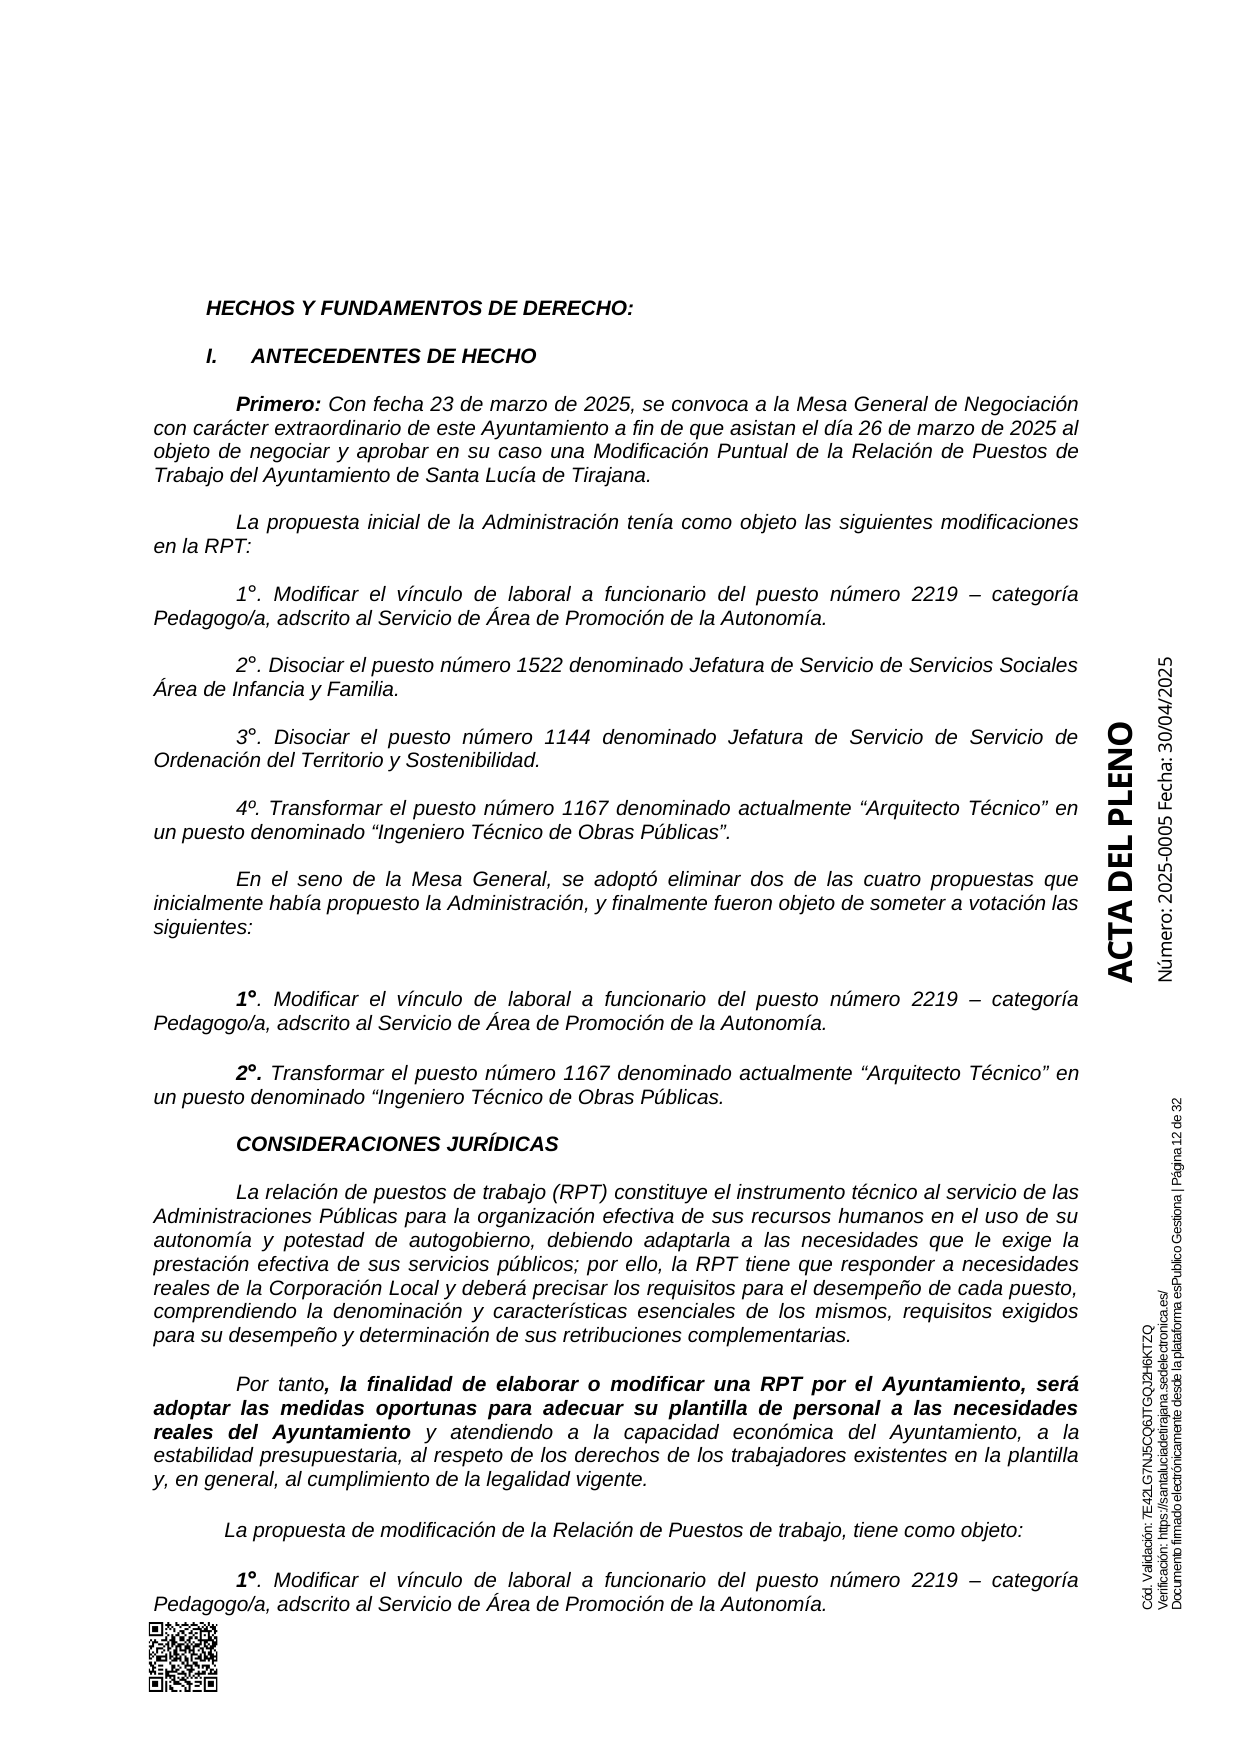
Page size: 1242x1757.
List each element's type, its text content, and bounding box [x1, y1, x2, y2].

text 3°. Disociar el puesto número 1144 denominado Jefatura de Servicio de Servicio de Ordenación del Territorio y Sostenibilidad. [153, 726, 1080, 773]
text En el seno de la Mesa General, se adoptó eliminar dos de las cuatro propuestas que inicialmente había propuesto la Administración, y finalmente fueron objeto de someter a votación las siguientes: [153, 868, 1080, 939]
text HECHOS Y FUNDAMENTOS DE DERECHO: [206, 296, 1095, 320]
text 4º. Transformar el puesto número 1167 denominado actualmente “Arquitecto Técnico” en un puesto denominado “Ingeniero Técnico de Obras Públicas”. [153, 797, 1080, 844]
text 2°. Transformar el puesto número 1167 denominado actualmente “Arquitecto Técnico” en un puesto denominado “Ingeniero Técnico de Obras Públicas. [153, 1061, 1080, 1109]
text La propuesta inicial de la Administración tenía como objeto las siguientes modificaciones en la RPT: [153, 511, 1080, 559]
text Primero: Con fecha 23 de marzo de 2025, se convoca a la Mesa General de Negociación con carácter extraordinario de este Ayuntamiento a fin de que asistan el día 26 de marzo de 2025 al objeto de negociar y aprobar en su caso una Modificación Puntual de la Relación de Puestos de Trabajo del Ayuntamiento de Santa Lucía de Tirajana. [153, 392, 1080, 488]
picture [148, 1622, 218, 1692]
text La relación de puestos de trabajo (RPT) constituye el instrumento técnico al servicio de las Administraciones Públicas para la organización efectiva de sus recursos humanos en el uso de su autonomía y potestad de autogobierno, debiendo adaptarla a las necesidades que le exige la prestación efectiva de sus servicios públicos; por ello, la RPT tiene que responder a necesidades reales de la Corporación Local y deberá precisar los requisitos para el desempeño de cada puesto, comprendiendo la denominación y características esenciales de los mismos, requisitos exigidos para su desempeño y determinación de sus retribuciones complementarias. [153, 1181, 1080, 1348]
text Por tanto, la finalidad de elaborar o modificar una RPT por el Ayuntamiento, será adoptar las medidas oportunas para adecuar su plantilla de personal a las necesidades reales del Ayuntamiento y atendiendo a la capacidad económica del Ayuntamiento, a la estabilidad presupuestaria, al respeto de los derechos de los trabajadores existentes en la plantilla y, en general, al cumplimiento de la legalidad vigente. [153, 1372, 1080, 1492]
text 1°. Modificar el vínculo de laboral a funcionario del puesto número 2219 – categoría Pedagogo/a, adscrito al Servicio de Área de Promoción de la Autonomía. [153, 1569, 1080, 1617]
text 1°. Modificar el vínculo de laboral a funcionario del puesto número 2219 – categoría Pedagogo/a, adscrito al Servicio de Área de Promoción de la Autonomía. [153, 582, 1080, 630]
text 1°. Modificar el vínculo de laboral a funcionario del puesto número 2219 – categoría Pedagogo/a, adscrito al Servicio de Área de Promoción de la Autonomía. [153, 987, 1080, 1035]
text I. ANTECEDENTES DE HECHO [206, 344, 1095, 368]
text La propuesta de modificación de la Relación de Puestos de trabajo, tiene como objeto: [153, 1518, 1095, 1542]
text CONSIDERACIONES JURÍDICAS [236, 1132, 1095, 1156]
text 2°. Disociar el puesto número 1522 denominado Jefatura de Servicio de Servicios Sociales Área de Infancia y Familia. [153, 654, 1080, 702]
